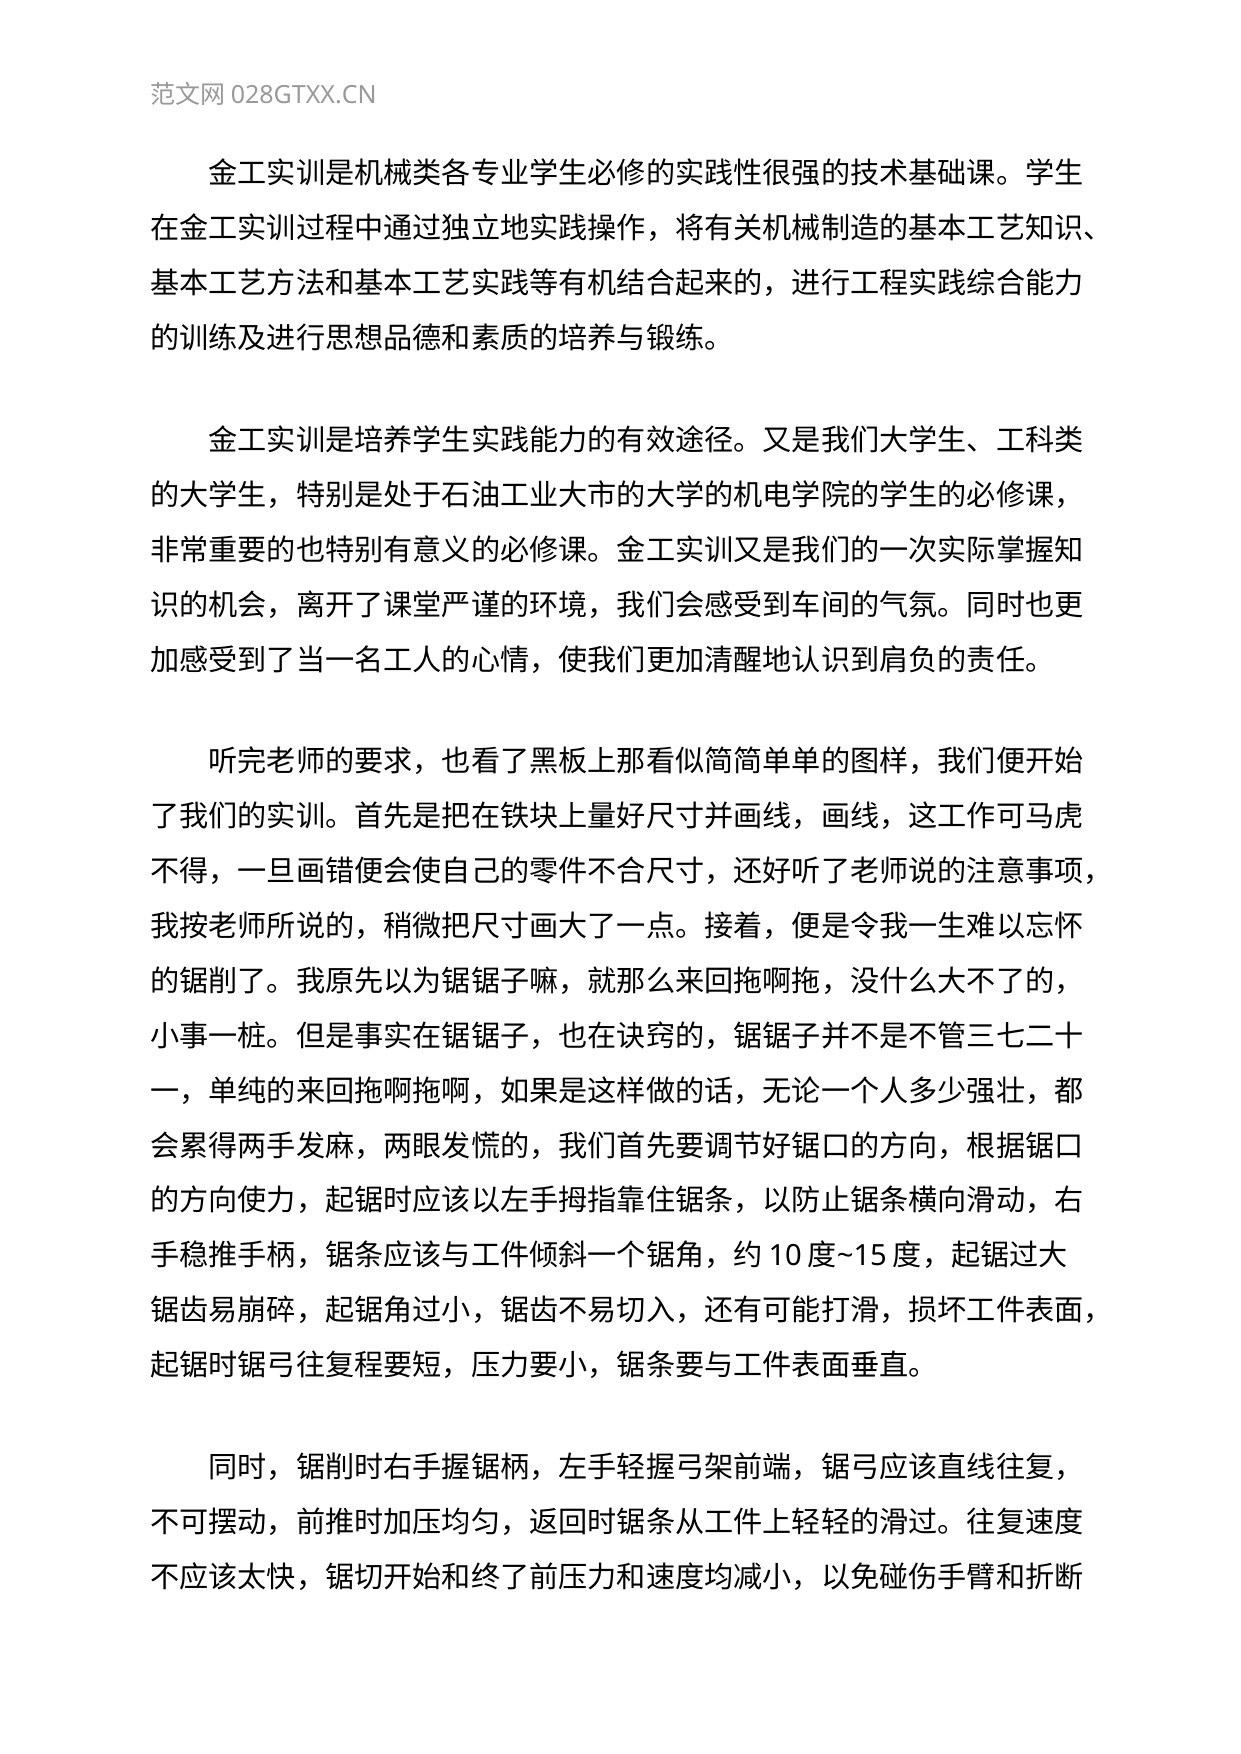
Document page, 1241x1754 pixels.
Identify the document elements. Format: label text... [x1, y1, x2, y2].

text 听完老师的要求，也看了黑板上那看似简简单单的图样，我们便开始了我们的实训。首先是把在铁块上量好尺寸并画线，画线，这工作可马虎不得，一旦画错便会使自己的零件不合尺寸，还好听了老师说的注意事项，我按老师所说的，稍微把尺寸画大了一点。接着，便是令我一生难以忘怀的锯削了。我原先以为锯锯子嘛，就那么来回拖啊拖，没什么大不了的，小事一桩。但是事实在锯锯子，也在诀窍的，锯锯子并不是不管三七二十一，单纯的来回拖啊拖啊，如果是这样做的话，无论一个人多少强壮，都会累得两手发麻，两眼发慌的，我们首先要调节好锯口的方向，根据锯口的方向使力，起锯时应该以左手拇指靠住锯条，以防止锯条横向滑动，右手稳推手柄，锯条应该与工件倾斜一个锯角，约10度~15度，起锯过大锯齿易崩碎，起锯角过小，锯齿不易切入，还有可能打滑，损坏工件表面，起锯时锯弓往复程要短，压力要小，锯条要与工件表面垂直。 [150, 738, 1090, 1384]
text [150, 1443, 1090, 1596]
text 金工实训是培养学生实践能力的有效途径。又是我们大学生、工科类的大学生，特别是处于石油工业大市的大学的机电学院的学生的必修课，非常重要的也特别有意义的必修课。金工实训又是我们的一次实际掌握知识的机会，离开了课堂严谨的环境，我们会感受到车间的气氛。同时也更加感受到了当一名工人的心情，使我们更加清醒地认识到肩负的责任。 [150, 416, 1090, 678]
text 金工实训是机械类各专业学生必修的实践性很强的技术基础课。学生在金工实训过程中通过独立地实践操作，将有关机械制造的基本工艺知识、基本工艺方法和基本工艺实践等有机结合起来的，进行工程实践综合能力的训练及进行思想品德和素质的培养与锻练。 [150, 150, 1090, 357]
